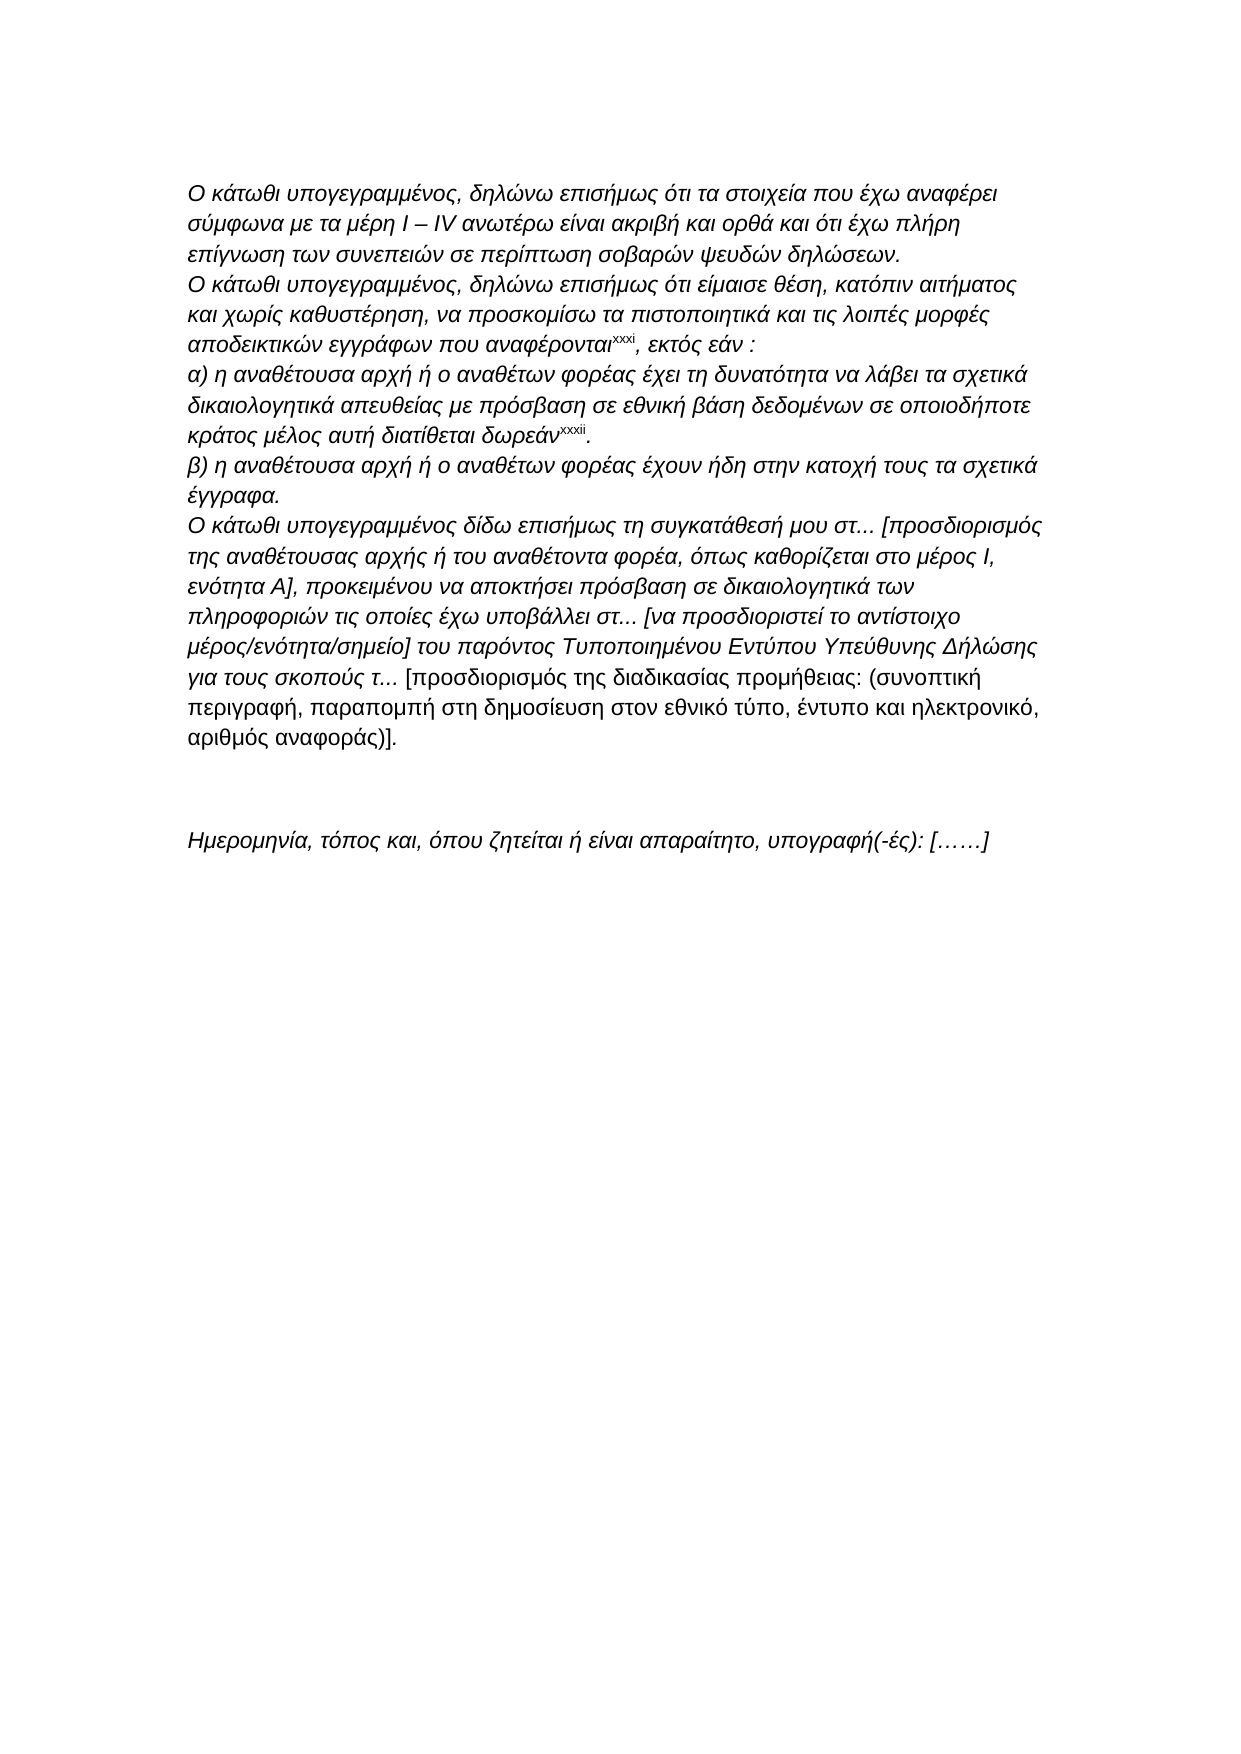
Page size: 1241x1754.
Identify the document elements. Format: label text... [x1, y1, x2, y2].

text Ημερομηνία, τόπος και, όπου ζητείται ή είναι απαραίτητο, υπογραφή(-ές): [……] [187, 827, 1053, 853]
text Ο κάτωθι υπογεγραμμένος, δηλώνω επισήμως ότι τα στοιχεία που έχω αναφέρει σύμφωνα με τα μέρη Ι – IV ανωτέρω είναι ακριβή και ορθά και ότι έχω πλήρη επίγνωση των συνεπειών σε περίπτωση σοβαρών ψευδών δηλώσεων. [187, 180, 1053, 267]
text α) η αναθέτουσα αρχή ή ο αναθέτων φορέας έχει τη δυνατότητα να λάβει τα σχετικά δικαιολογητικά απευθείας με πρόσβαση σε εθνική βάση δεδομένων σε οποιοδήποτε κράτος μέλος αυτή διατίθεται δωρεάν. [187, 361, 1053, 448]
text Ο κάτωθι υπογεγραμμένος δίδω επισήμως τη συγκατάθεσή μου στ... [προσδιορισμός της αναθέτουσας αρχής ή του αναθέτοντα φορέα, όπως καθορίζεται στο μέρος Ι, ενότητα Α], προκειμένου να αποκτήσει πρόσβαση σε δικαιολογητικά των πληροφοριών τις οποίες έχω υποβάλλει στ... [να προσδιοριστεί το αντίστοιχο μέρος/ενότητα/σημείο] του παρόντος Τυποποιημένου Εντύπου Υπεύθυνης Δήλώσης για τους σκοπούς τ... [προσδιορισμός της διαδικασίας προμήθειας: (συνοπτική περιγραφή, παραπομπή στη δημοσίευση στον εθνικό τύπο, έντυπο και ηλεκτρονικό, αριθμός αναφοράς)]. [187, 512, 1053, 750]
text β) η αναθέτουσα αρχή ή ο αναθέτων φορέας έχουν ήδη στην κατοχή τους τα σχετικά έγγραφα. [187, 452, 1053, 509]
text Ο κάτωθι υπογεγραμμένος, δηλώνω επισήμως ότι είμαισε θέση, κατόπιν αιτήματος και χωρίς καθυστέρηση, να προσκομίσω τα πιστοποιητικά και τις λοιπές μορφές αποδεικτικών εγγράφων που αναφέρονται, εκτός εάν : [187, 271, 1053, 358]
